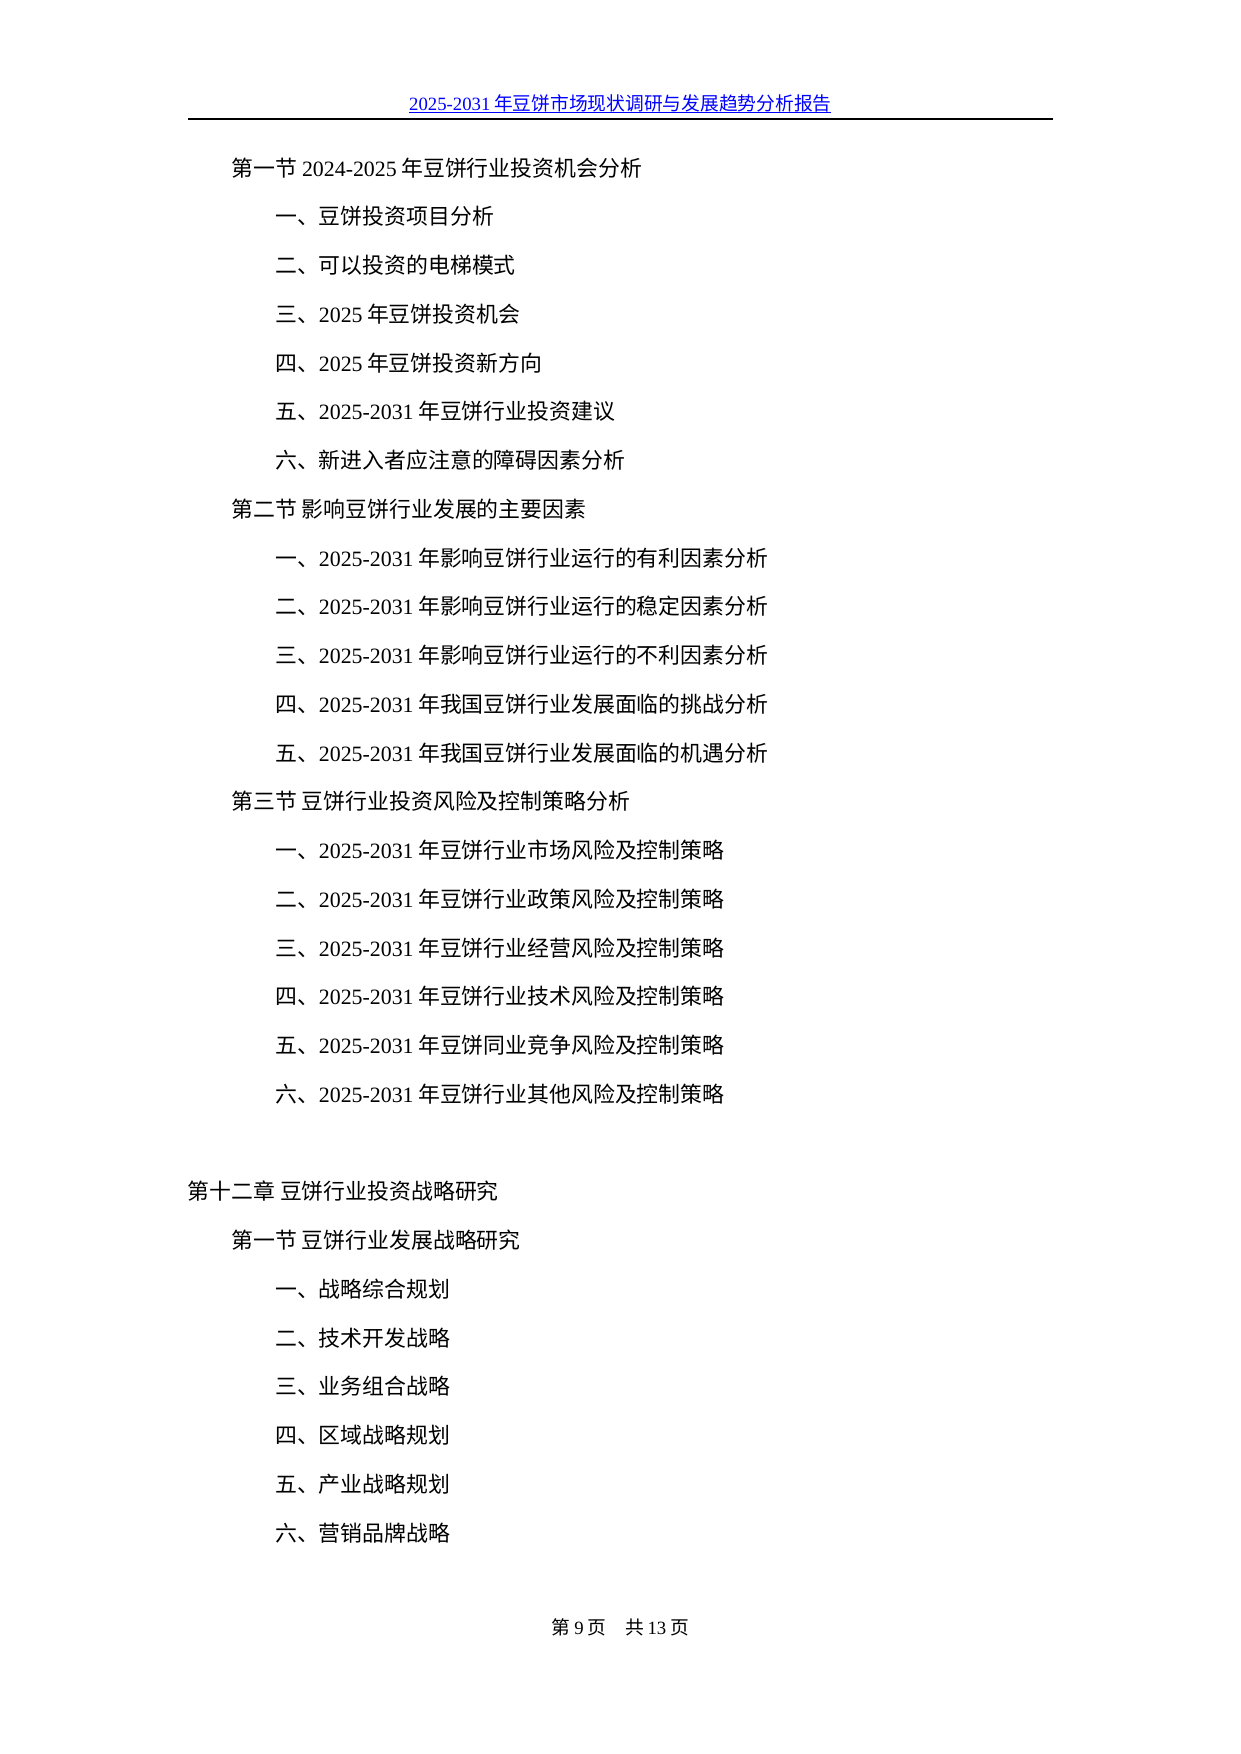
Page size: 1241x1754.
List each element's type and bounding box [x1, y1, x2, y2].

text [187, 150, 1053, 1548]
